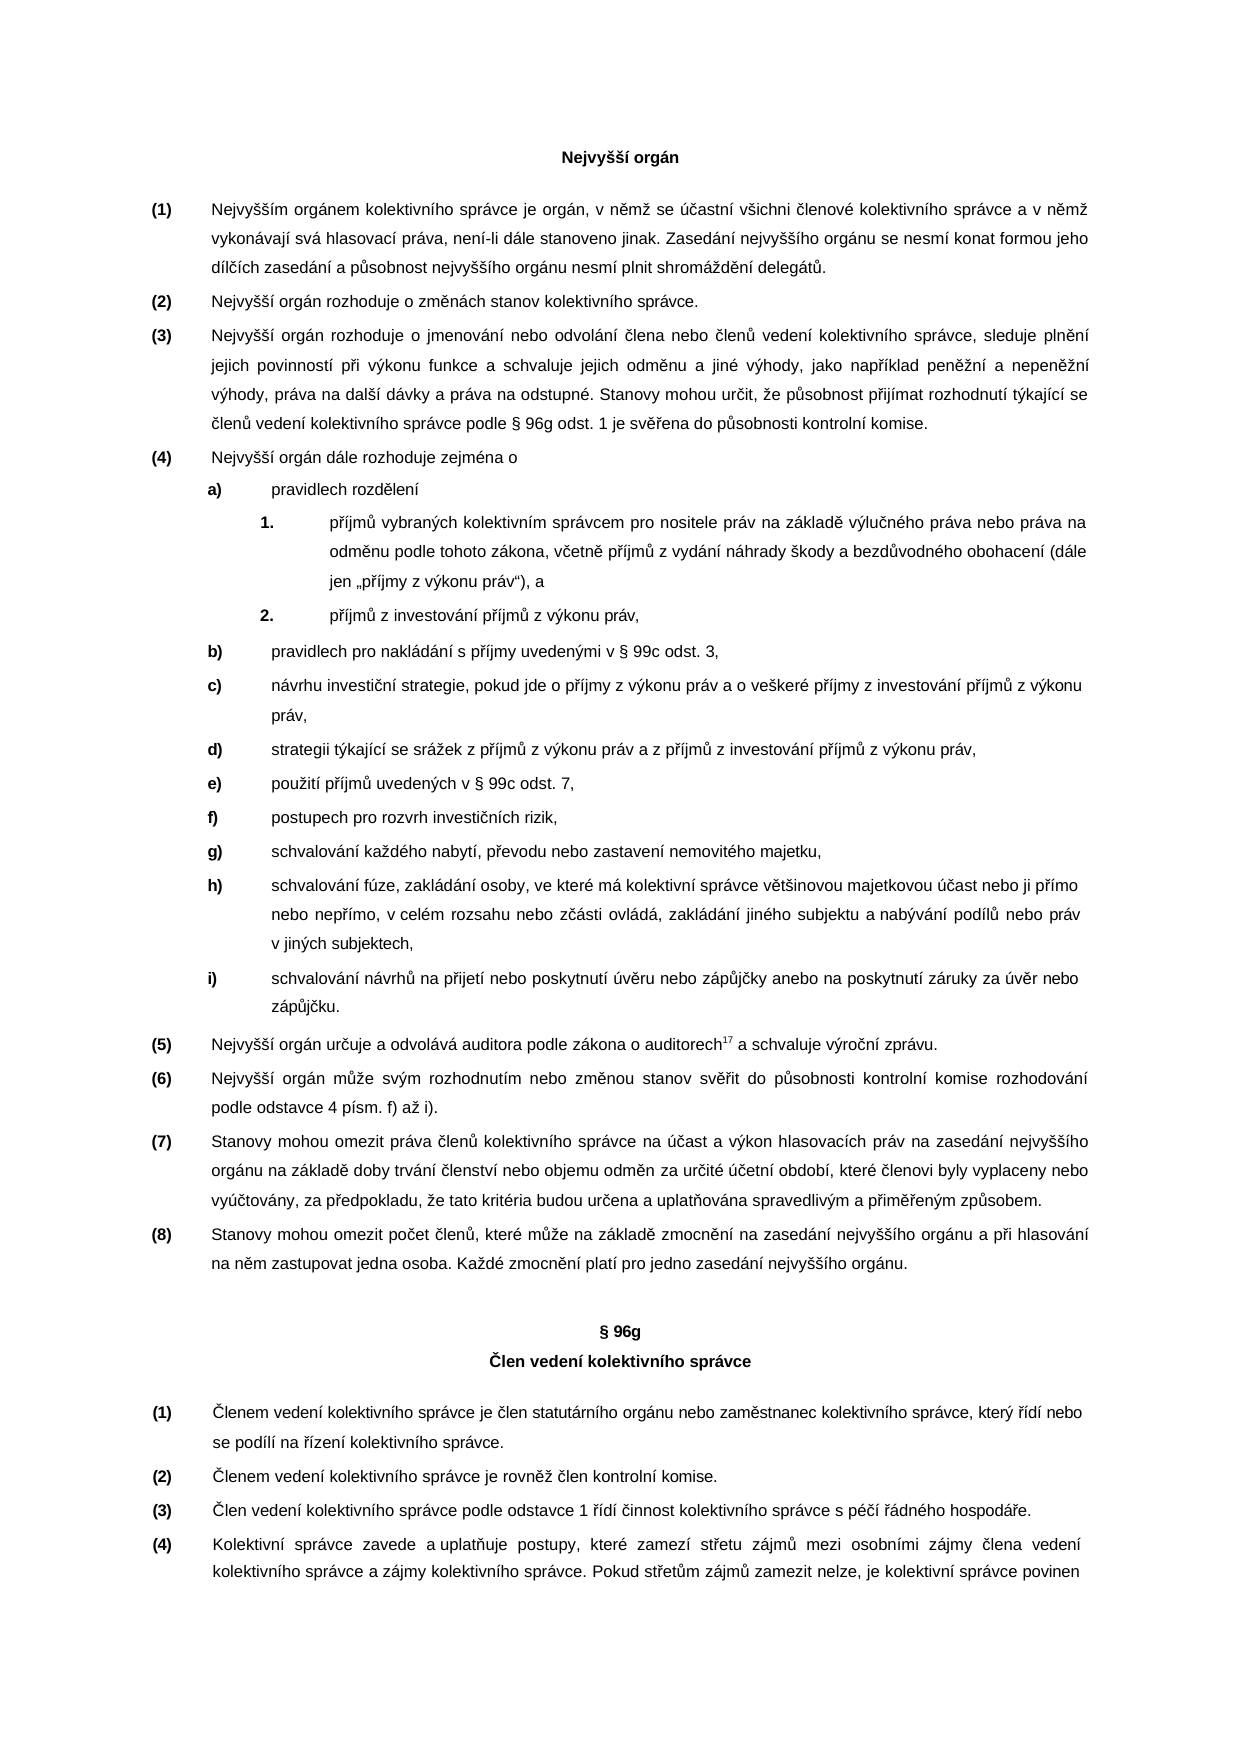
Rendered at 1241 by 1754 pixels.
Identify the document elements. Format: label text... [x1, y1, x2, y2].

list Nejvyšším orgánem kolektivního správce je orgán, v němž se účastní všichni členové kolektivního správce a v němž vykonávají svá hlasovací práva, není-li dále stanoveno jinak. Zasedání nejvyššího orgánu se nesmí konat formou jeho dílčích zasedání a působnost nejvyššího orgánu nesmí plnit shromáždění delegátů. [151, 199, 1089, 277]
list Nejvyšší orgán rozhoduje o změnách stanov kolektivního správce. [151, 292, 1107, 311]
list Stanovy mohou omezit práva členů kolektivního správce na účast a výkon hlasovacích práv na zasedání nejvyššího orgánu na základě doby trvání členství nebo objemu odměn za určité účetní období, které členovi byly vyplaceny nebo vyúčtovány, za předpokladu, že tato kritéria budou určena a uplatňována spravedlivým a přiměřeným způsobem. [151, 1132, 1089, 1209]
table_header pravidlech rozdělení příjmů vybraných kolektivním správcem pro nositele práv na základě výlučného práva nebo práva na odměnu podle tohoto zákona, včetně příjmů z vydání náhrady škody a bezdůvodného obohacení (dále jen „příjmy z výkonu práv“), a příjmů z investování příjmů z výkonu práv, [242, 481, 1093, 634]
text Nejvyšší orgán [152, 148, 1088, 167]
table_cell f) [202, 800, 242, 834]
table_cell i) [202, 962, 242, 1017]
table_header Členem vedení kolektivního správce je člen statutárního orgánu nebo zaměstnanec kolektivního správce, který řídí nebo se podílí na řízení kolektivního správce. [193, 1404, 1095, 1459]
table_cell strategii týkající se srážek z příjmů z výkonu práv a z příjmů z investování příjmů z výkonu práv, [242, 732, 1093, 766]
list Nejvyšší orgán může svým rozhodnutím nebo změnou stanov svěřit do působnosti kontrolní komise rozhodování podle odstavce 4 písm. f) až i). [151, 1069, 1088, 1117]
table_cell návrhu investiční strategie, pokud jde o příjmy z výkonu práv a o veškeré příjmy z investování příjmů z výkonu práv, [242, 669, 1093, 732]
table_cell Kolektivní správce zavede a uplatňuje postupy, které zamezí střetu zájmů mezi osobními zájmy člena vedení kolektivního správce a zájmy kolektivního správce. Pokud střetům zájmů zamezit nelze, je kolektivní správce povinen [193, 1528, 1095, 1583]
list Nejvyšší orgán určuje a odvolává auditora podle zákona o auditorech17 a schvaluje výroční zprávu. [151, 1034, 1107, 1054]
table_cell d) [202, 732, 242, 766]
list Stanovy mohou omezit počet členů, které může na základě zmocnění na zasedání nejvyššího orgánu a při hlasování na něm zastupovat jedna osoba. Každé zmocnění platí pro jedno zasedání nejvyššího orgánu. [151, 1224, 1089, 1273]
text § 96g [152, 1322, 1088, 1341]
table_cell b) [202, 634, 242, 669]
table_cell schvalování návrhů na přijetí nebo poskytnutí úvěru nebo zápůjčky anebo na poskytnutí záruky za úvěr nebo zápůjčku. [242, 962, 1093, 1017]
table_cell použití příjmů uvedených v § 99c odst. 7, [242, 766, 1093, 800]
table_cell g) [202, 835, 242, 868]
table_cell schvalování každého nabytí, převodu nebo zastavení nemovitého majetku, [242, 835, 1093, 868]
table_cell (4) [147, 1528, 192, 1583]
table_cell h) [202, 869, 242, 962]
table_cell Členem vedení kolektivního správce je rovněž člen kontrolní komise. [193, 1459, 1095, 1493]
list Nejvyšší orgán dále rozhoduje zejména o [151, 448, 1107, 467]
text Člen vedení kolektivního správce [152, 1352, 1088, 1371]
table_cell (2) [147, 1459, 192, 1493]
table_cell e) [202, 766, 242, 800]
table_cell pravidlech pro nakládání s příjmy uvedenými v § 99c odst. 3, [242, 634, 1093, 669]
table_cell Člen vedení kolektivního správce podle odstavce 1 řídí činnost kolektivního správce s péčí řádného hospodáře. [193, 1493, 1095, 1527]
table_cell schvalování fúze, zakládání osoby, ve které má kolektivní správce většinovou majetkovou účast nebo ji přímo nebo nepřímo, v celém rozsahu nebo zčásti ovládá, zakládání jiného subjektu a nabývání podílů nebo práv v jiných subjektech, [242, 869, 1093, 962]
table_header a) [202, 481, 242, 634]
list Nejvyšší orgán rozhoduje o jmenování nebo odvolání člena nebo členů vedení kolektivního správce, sleduje plnění jejich povinností při výkonu funkce a schvaluje jejich odměnu a jiné výhody, jako například peněžní a nepeněžní výhody, práva na další dávky a práva na odstupné. Stanovy mohou určit, že působnost přijímat rozhodnutí týkající se členů vedení kolektivního správce podle § 96g odst. 1 je svěřena do působnosti kontrolní komise. [151, 326, 1089, 433]
table_header (1) [147, 1404, 192, 1459]
table_cell (3) [147, 1493, 192, 1527]
table_cell postupech pro rozvrh investičních rizik, [242, 800, 1093, 834]
table_cell c) [202, 669, 242, 732]
